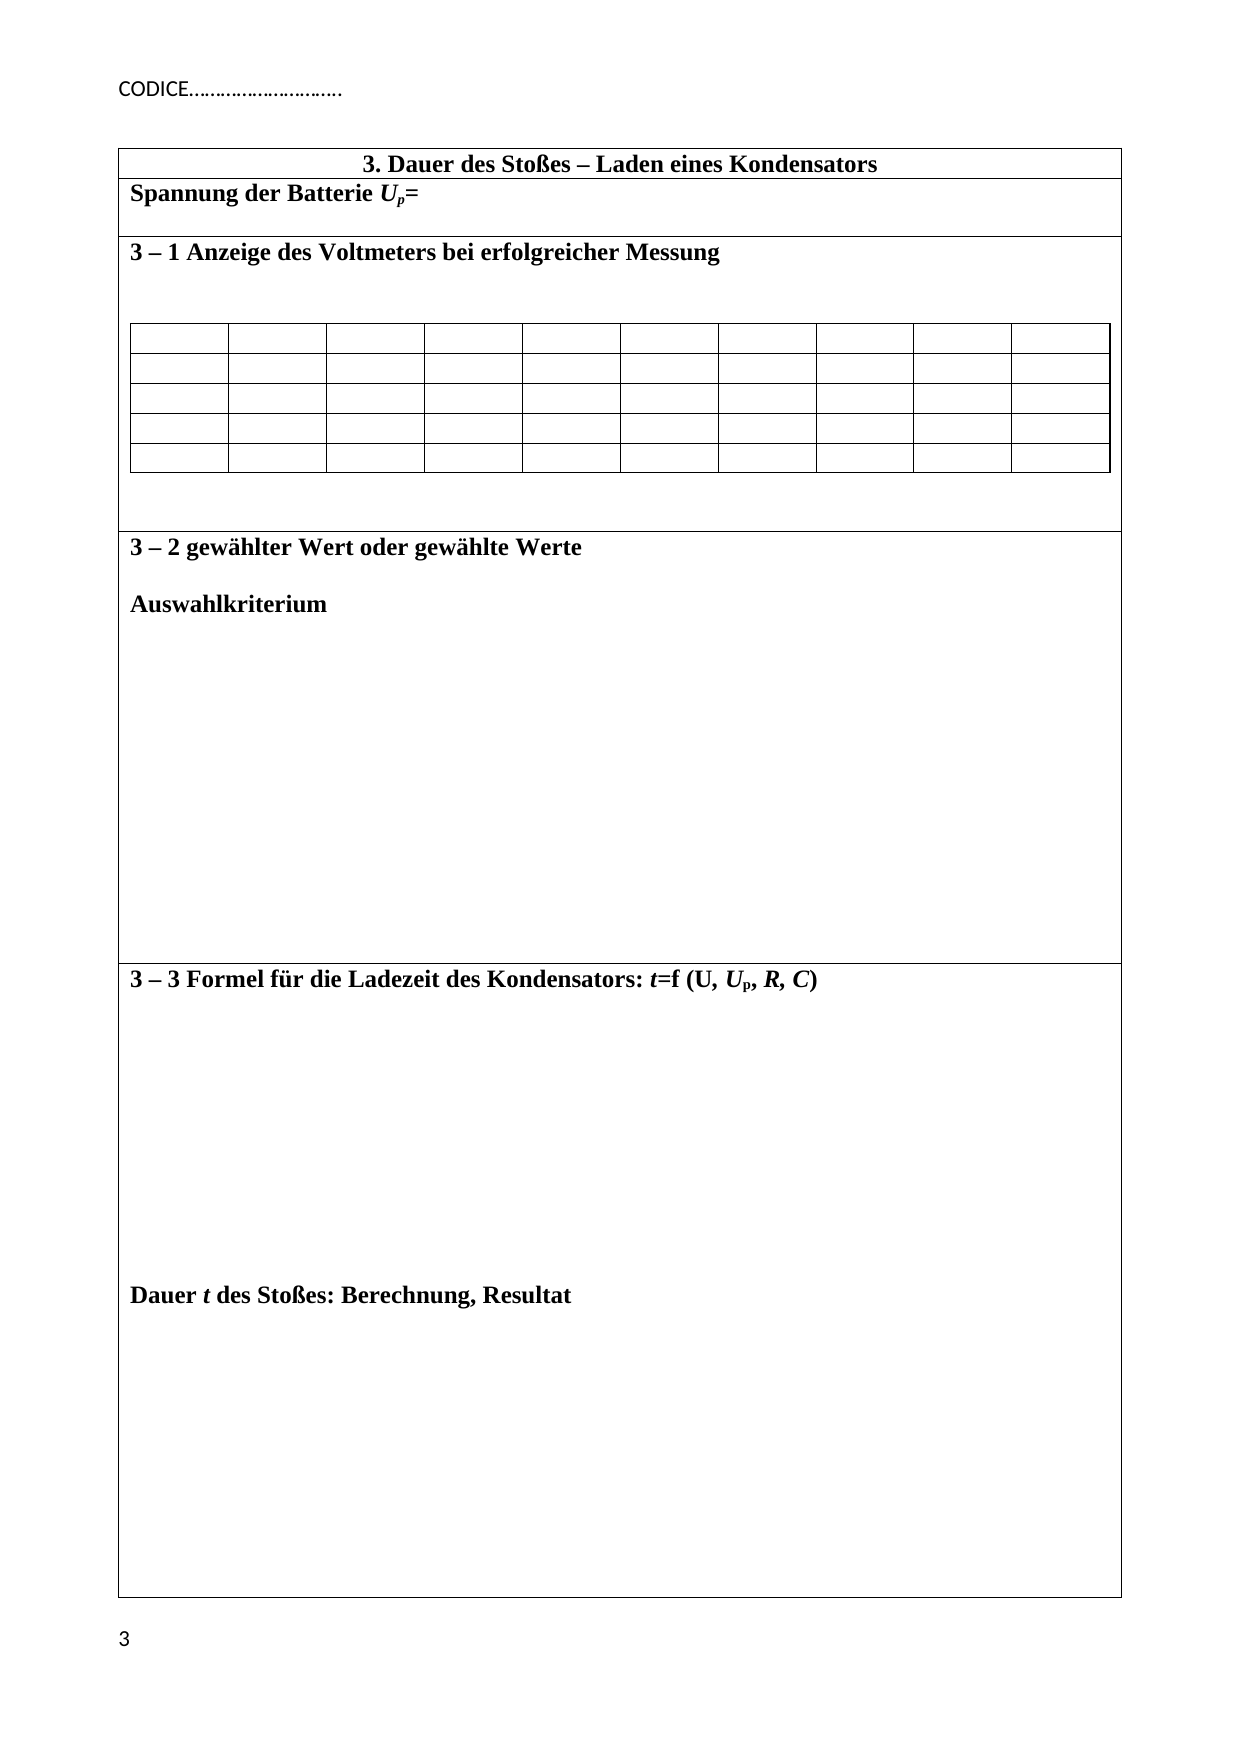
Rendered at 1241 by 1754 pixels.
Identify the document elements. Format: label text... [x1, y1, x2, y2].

table_cell 3 – 3 Formel für die Ladezeit des Kondensators: t=f (U, Up, R, C) Dauer t des Stoßes: Berechnung, Resultat [119, 964, 1121, 1597]
table_cell Spannung der Batterie Up= [119, 179, 1121, 236]
table_header 3. Dauer des Stoßes – Laden eines Kondensators [119, 149, 1121, 177]
table_cell 3 – 1 Anzeige des Voltmeters bei erfolgreicher Messung [119, 237, 1121, 531]
table_cell 3 – 2 gewählter Wert oder gewählte Werte Auswahlkriterium [119, 532, 1121, 963]
